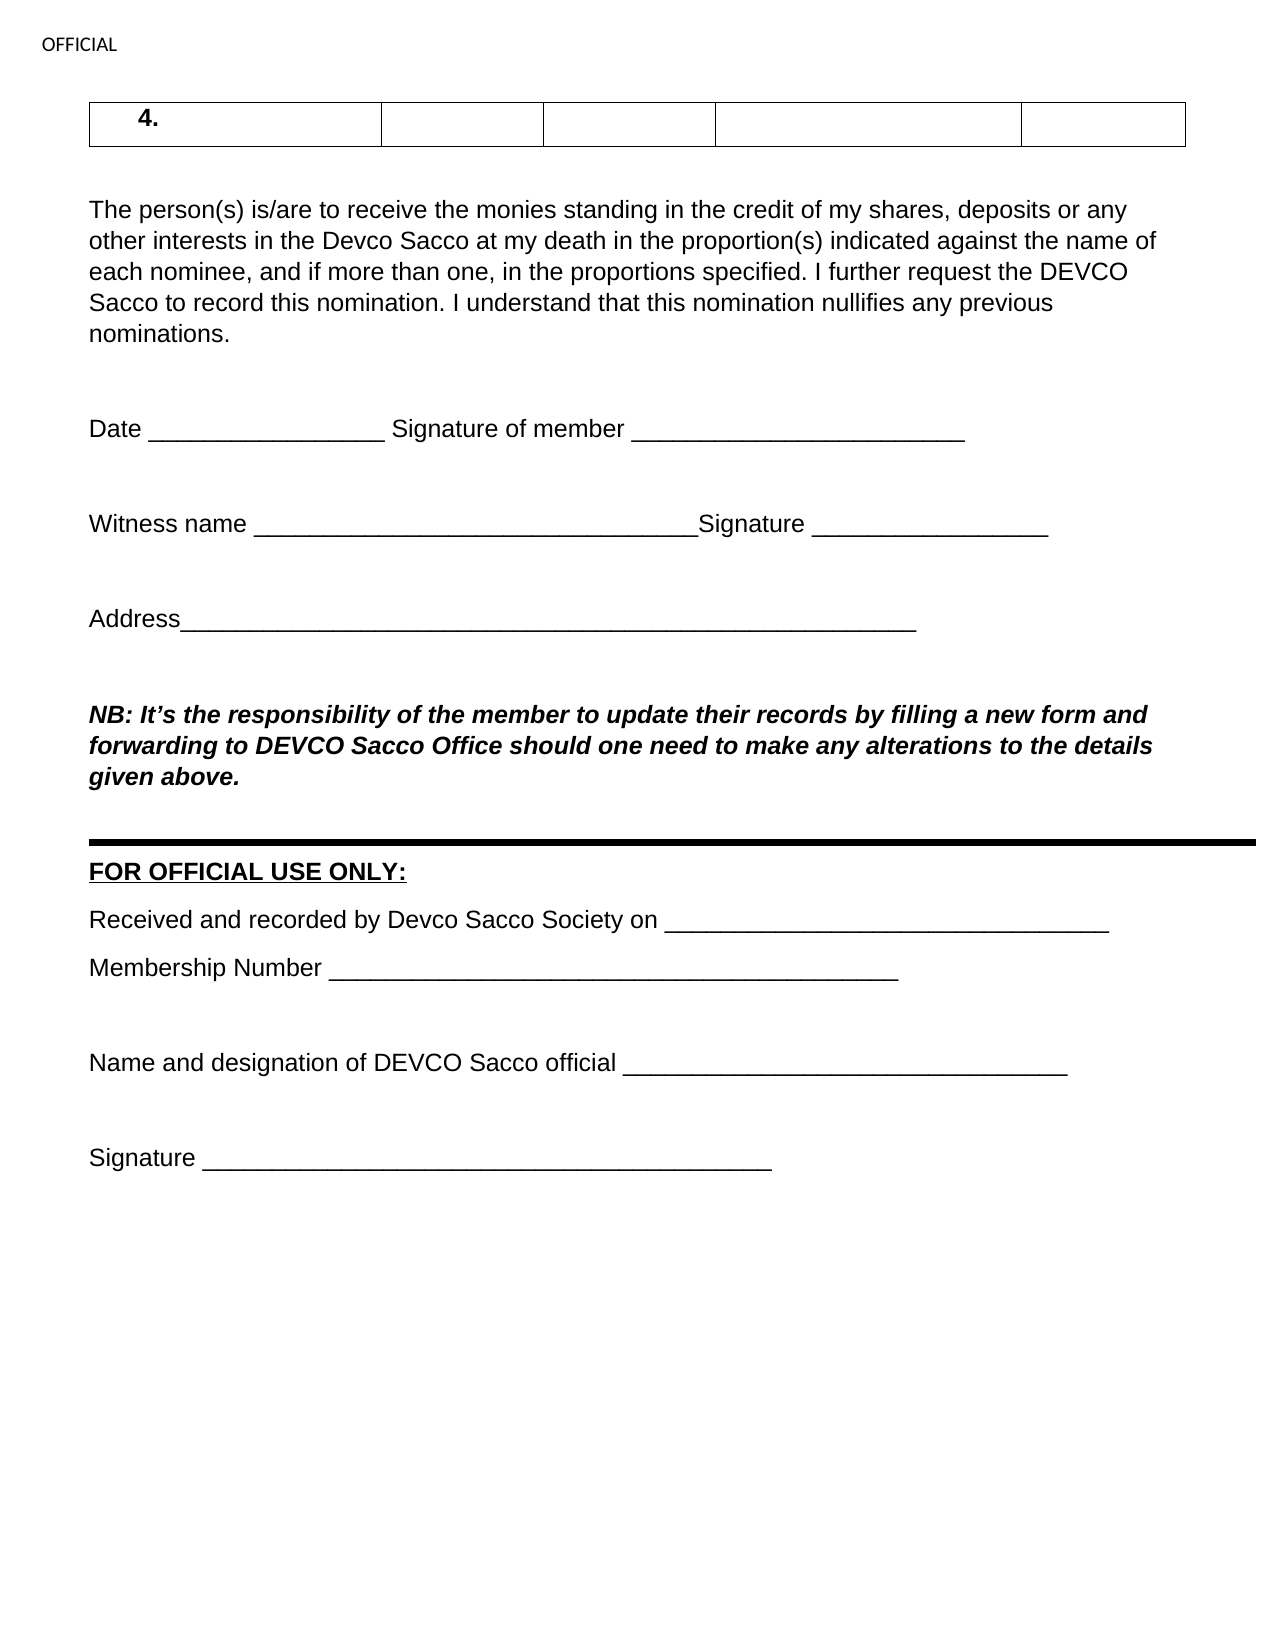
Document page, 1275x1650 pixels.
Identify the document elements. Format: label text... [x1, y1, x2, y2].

table_cell [90, 103, 381, 146]
text Signature _________________________________________ [89, 1143, 1186, 1172]
text FOR OFFICIAL USE ONLY: [89, 857, 1186, 886]
text Date _________________ Signature of member ________________________ [89, 414, 1186, 443]
text Name and designation of DEVCO Sacco official ________________________________ [89, 1048, 1186, 1077]
text Address_____________________________________________________ [89, 604, 1186, 633]
text NB: It’s the responsibility of the member to update their records by filling a new form and forwarding to DEVCO Sacco Office should one need to make any alterations to the details given above. [89, 700, 1186, 791]
text Received and recorded by Devco Sacco Society on ________________________________ [89, 905, 1186, 934]
table_cell [544, 103, 715, 146]
table_cell [1022, 103, 1185, 146]
text The person(s) is/are to receive the monies standing in the credit of my shares, deposits or any other interests in the Devco Sacco at my death in the proportion(s) indicated against the name of each nominee, and if more than one, in the proportions specified. I further request the DEVCO Sacco to record this nomination. I understand that this nomination nullifies any previous nominations. [89, 195, 1186, 348]
table_cell [716, 103, 1021, 146]
table_cell [382, 103, 543, 146]
text Witness name ________________________________Signature _________________ [89, 509, 1186, 538]
text Membership Number _________________________________________ [89, 953, 1186, 981]
